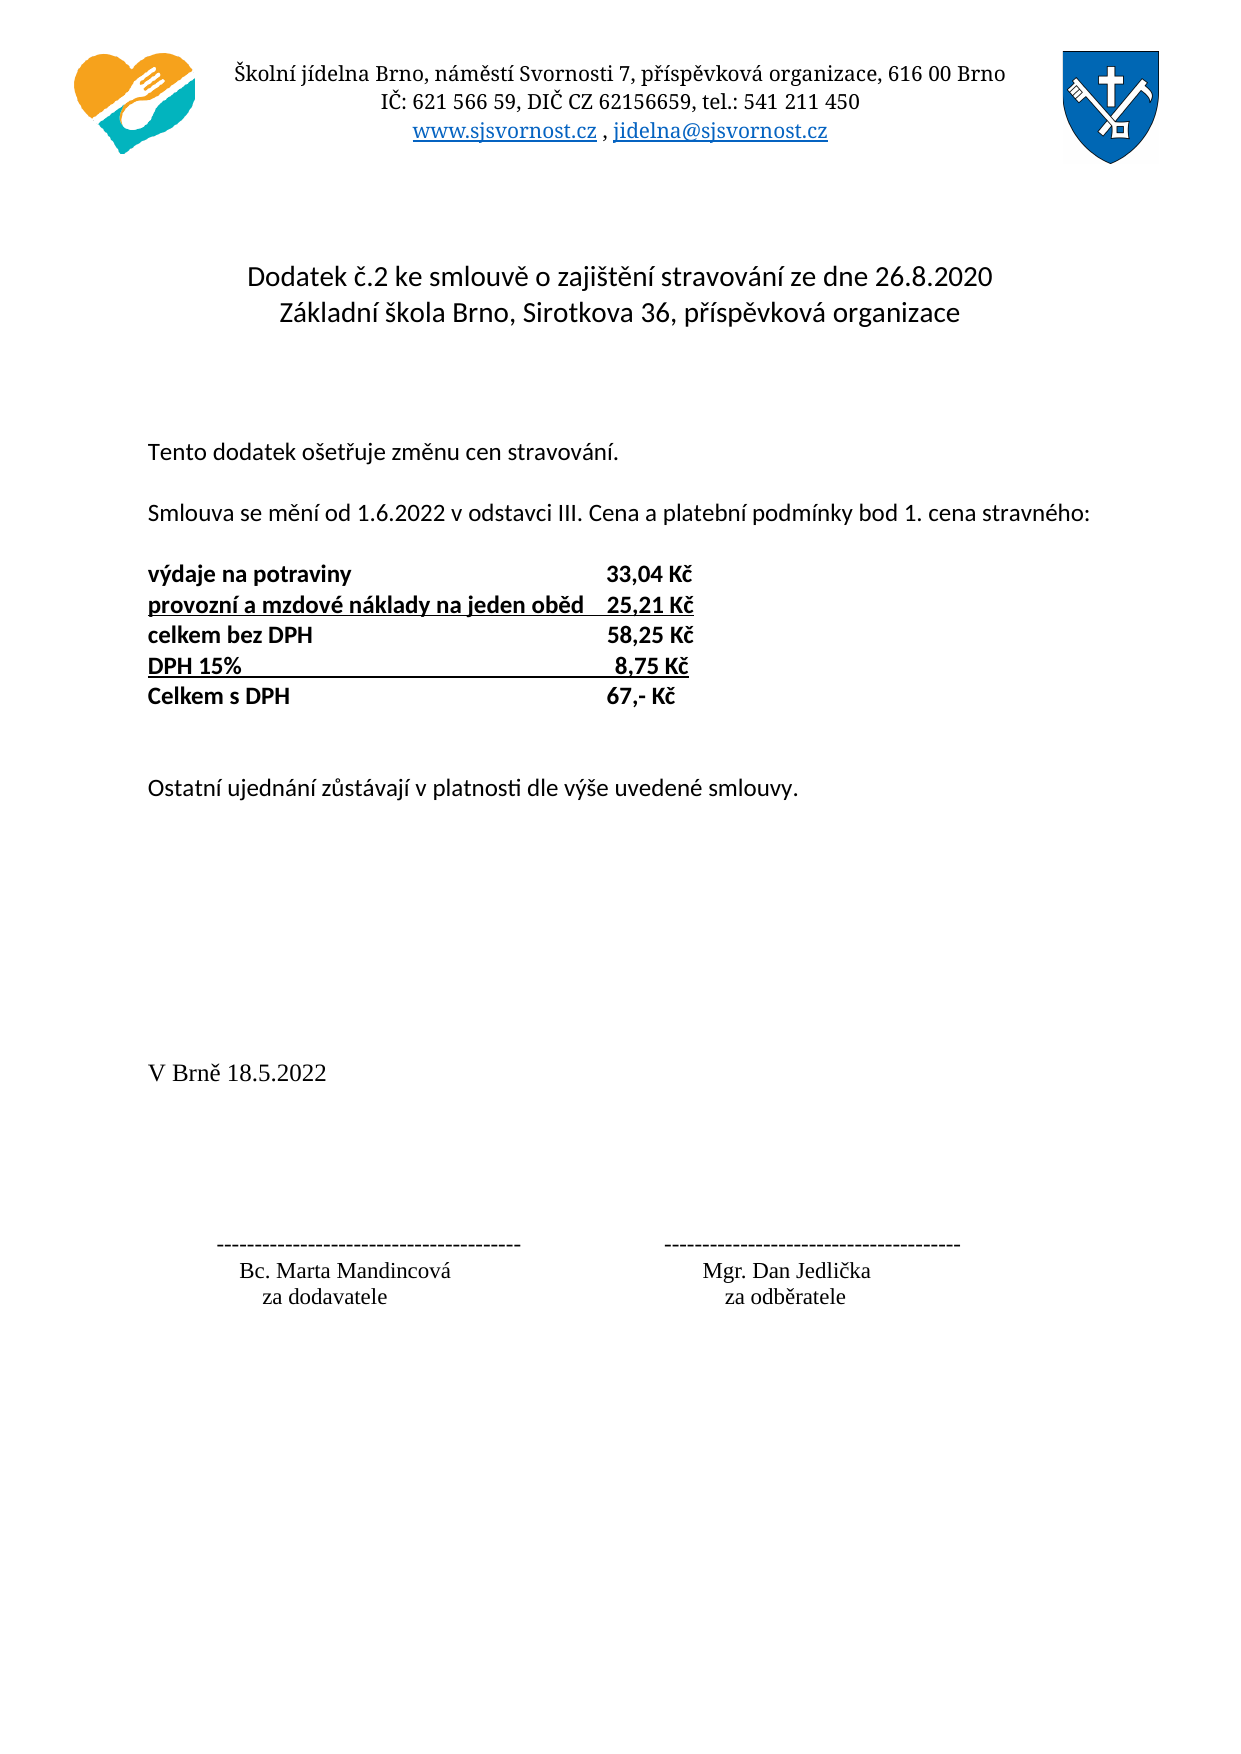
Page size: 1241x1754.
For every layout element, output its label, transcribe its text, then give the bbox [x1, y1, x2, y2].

text Bc. Marta Mandincová Mgr. Dan Jedlička [148, 1257, 1093, 1283]
text Základní škola Brno, Sirotkova 36, příspěvková organizace [148, 294, 1093, 329]
picture [1062, 51, 1159, 164]
text celkem bez DPH 58,25 Kč [148, 619, 1093, 650]
text V Brně 18.5.2022 [148, 1058, 1093, 1087]
text DPH 15% 8,75 Kč [148, 650, 1093, 680]
text Celkem s DPH 67,- Kč [148, 680, 1093, 711]
text Dodatek č.2 ke smlouvě o zajištění stravování ze dne 26.8.2020 [148, 258, 1093, 294]
text za dodavatele za odběratele [148, 1283, 1093, 1309]
text ---------------------------------------- --------------------------------------- [148, 1230, 1093, 1257]
text provozní a mzdové náklady na jeden oběd 25,21 Kč [148, 589, 1093, 619]
text výdaje na potraviny 33,04 Kč [148, 558, 1093, 589]
text Tento dodatek ošetřuje změnu cen stravování. [148, 436, 1093, 467]
text Smlouva se mění od 1.6.2022 v odstavci III. Cena a platební podmínky bod 1. cena stravného: [148, 497, 1093, 528]
text Ostatní ujednání zůstávají v platnosti dle výše uvedené smlouvy. [148, 772, 1093, 802]
